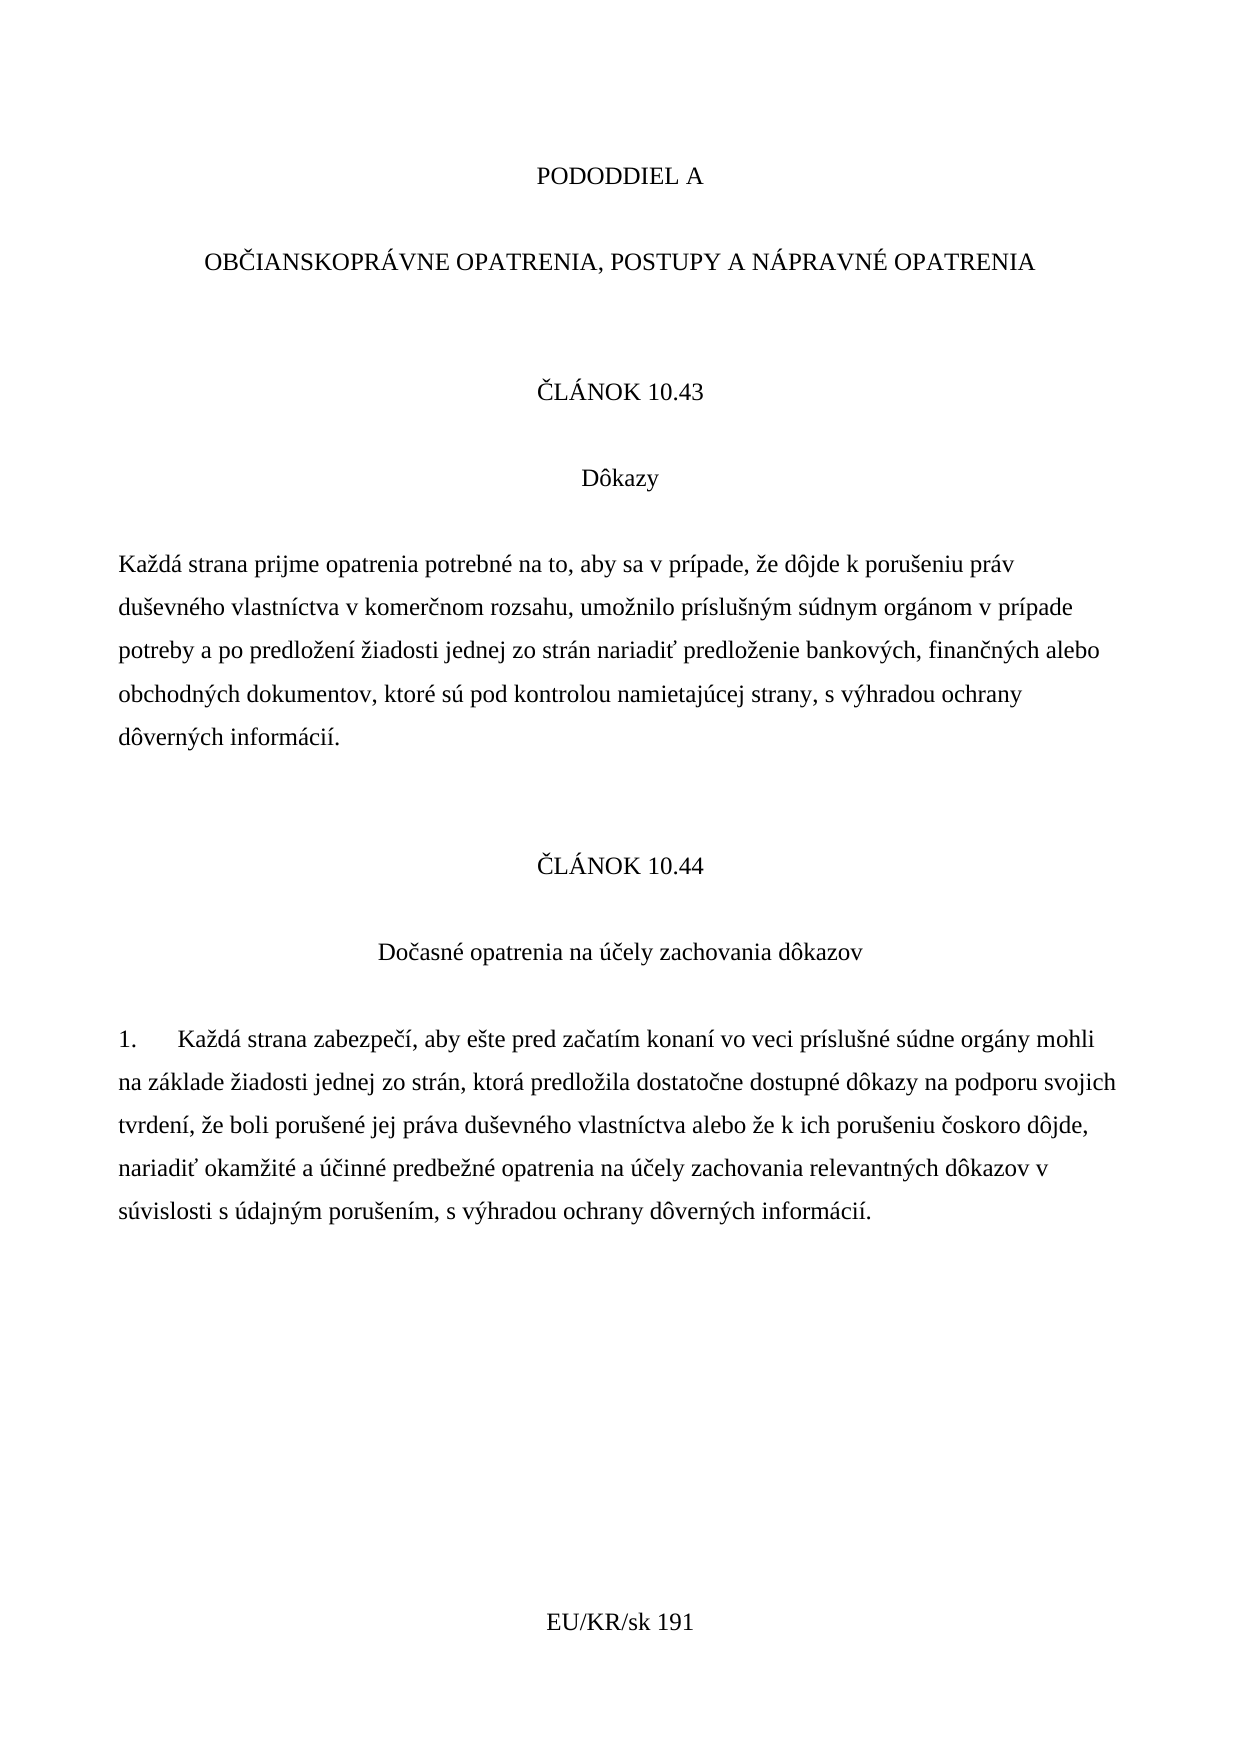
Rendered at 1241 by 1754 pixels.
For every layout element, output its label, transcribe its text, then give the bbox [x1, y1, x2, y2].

text Dôkazy [118, 463, 1122, 492]
text Dočasné opatrenia na účely zachovania dôkazov [118, 937, 1122, 966]
text ČLÁNOK 10.44 [118, 851, 1122, 880]
text Každá strana prijme opatrenia potrebné na to, aby sa v prípade, že dôjde k porušeniu práv duševného vlastníctva v komerčnom rozsahu, umožnilo príslušným súdnym orgánom v prípade potreby a po predložení žiadosti jednej zo strán nariadiť predloženie bankových, finančných alebo obchodných dokumentov, ktoré sú pod kontrolou namietajúcej strany, s výhradou ochrany dôverných informácií. [118, 549, 1122, 751]
text ČLÁNOK 10.43 [118, 377, 1122, 406]
text 1. Každá strana zabezpečí, aby ešte pred začatím konaní vo veci príslušné súdne orgány mohli na základe žiadosti jednej zo strán, ktorá predložila dostatočne dostupné dôkazy na podporu svojich tvrdení, že boli porušené jej práva duševného vlastníctva alebo že k ich porušeniu čoskoro dôjde, nariadiť okamžité a účinné predbežné opatrenia na účely zachovania relevantných dôkazov v súvislosti s údajným porušením, s výhradou ochrany dôverných informácií. [118, 1024, 1122, 1225]
text Občianskoprávne opatrenia, postupy a nápravné opatrenia [118, 247, 1122, 276]
text Pododdiel A [118, 161, 1122, 190]
